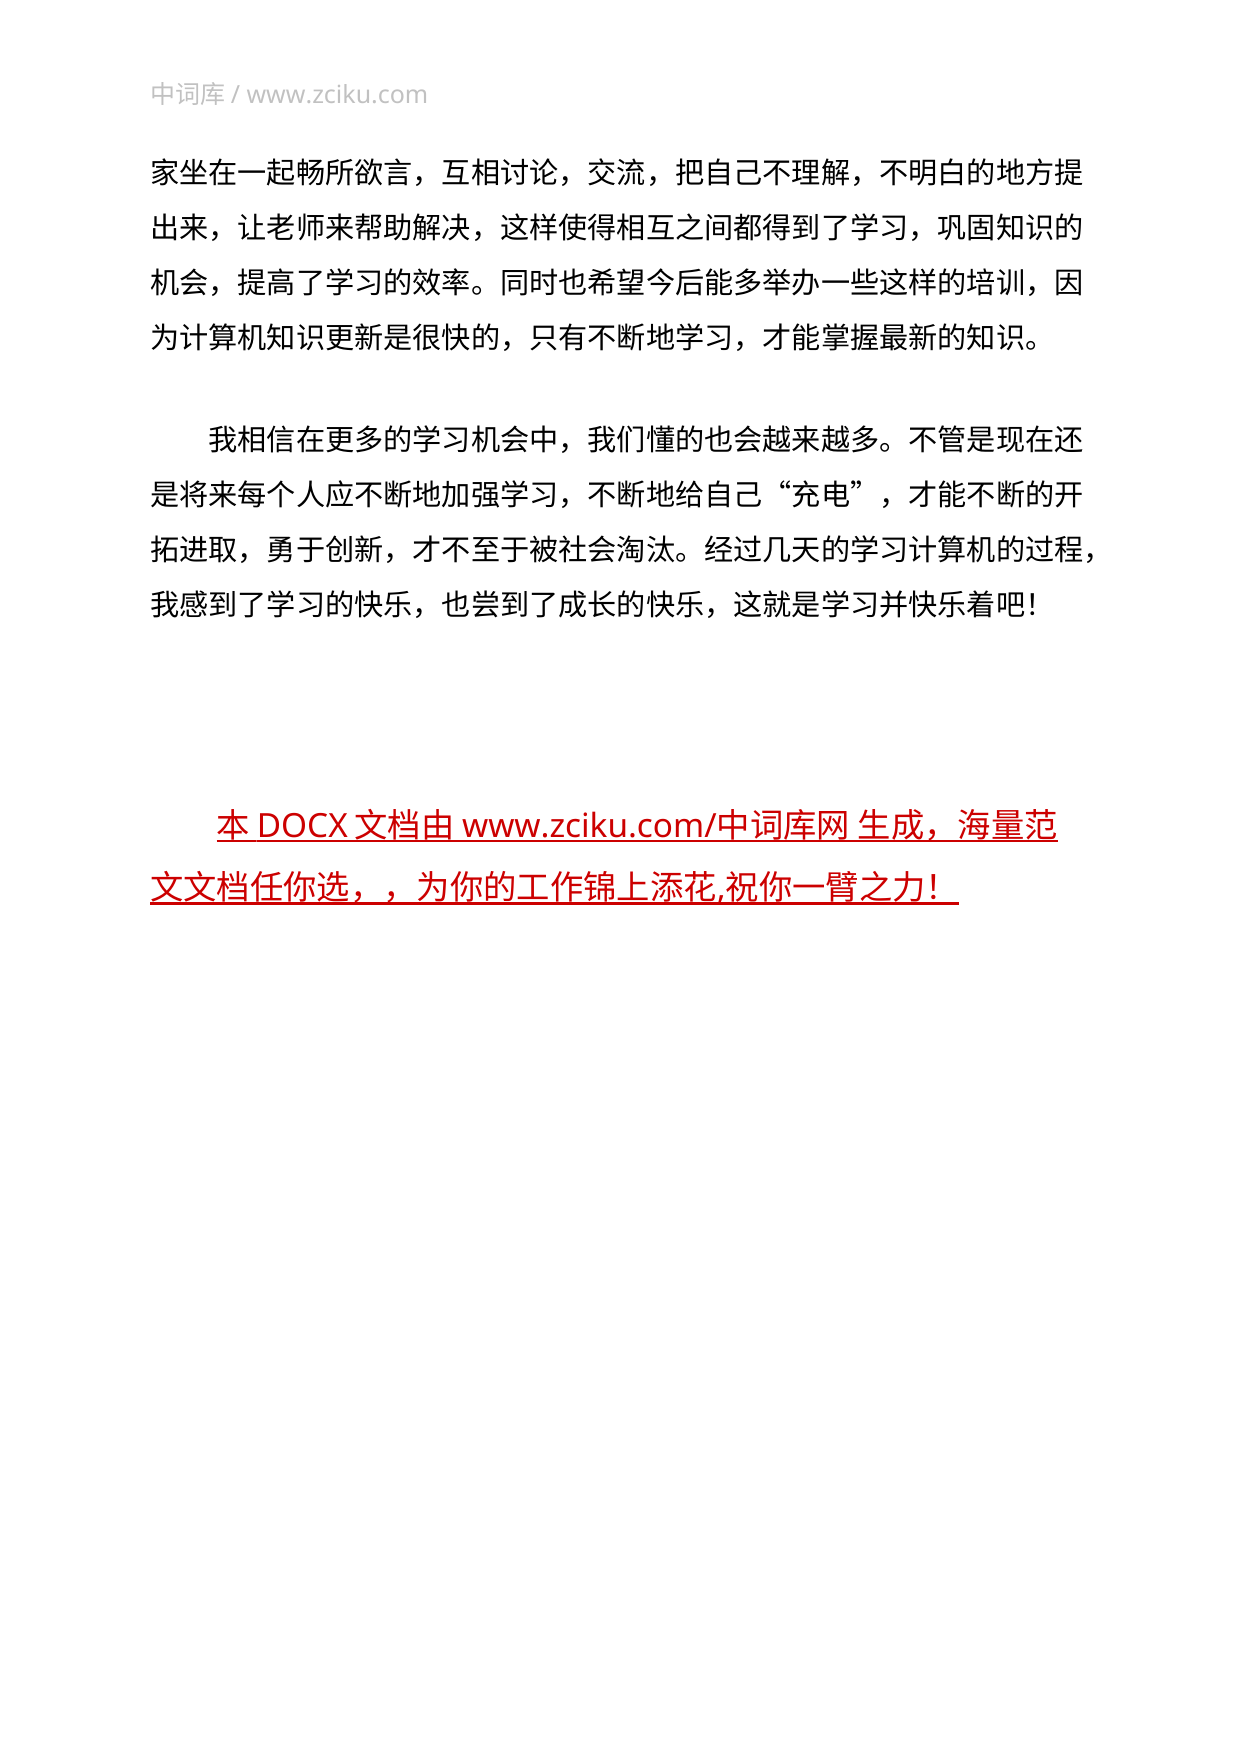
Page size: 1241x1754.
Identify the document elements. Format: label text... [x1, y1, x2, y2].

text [150, 150, 1090, 357]
text 我相信在更多的学习机会中，我们懂的也会越来越多。不管是现在还是将来每个人应不断地加强学习，不断地给自己“充电”，才能不断的开拓进取，勇于创新，才不至于被社会淘汰。经过几天的学习计算机的过程，我感到了学习的快乐，也尝到了成长的快乐，这就是学习并快乐着吧！ [150, 416, 1090, 623]
text 本DOCX文档由 www.zciku.com/中词库网 生成，海量范文文档任你选，，为你的工作锦上添花,祝你一臂之力！ [150, 798, 1090, 909]
